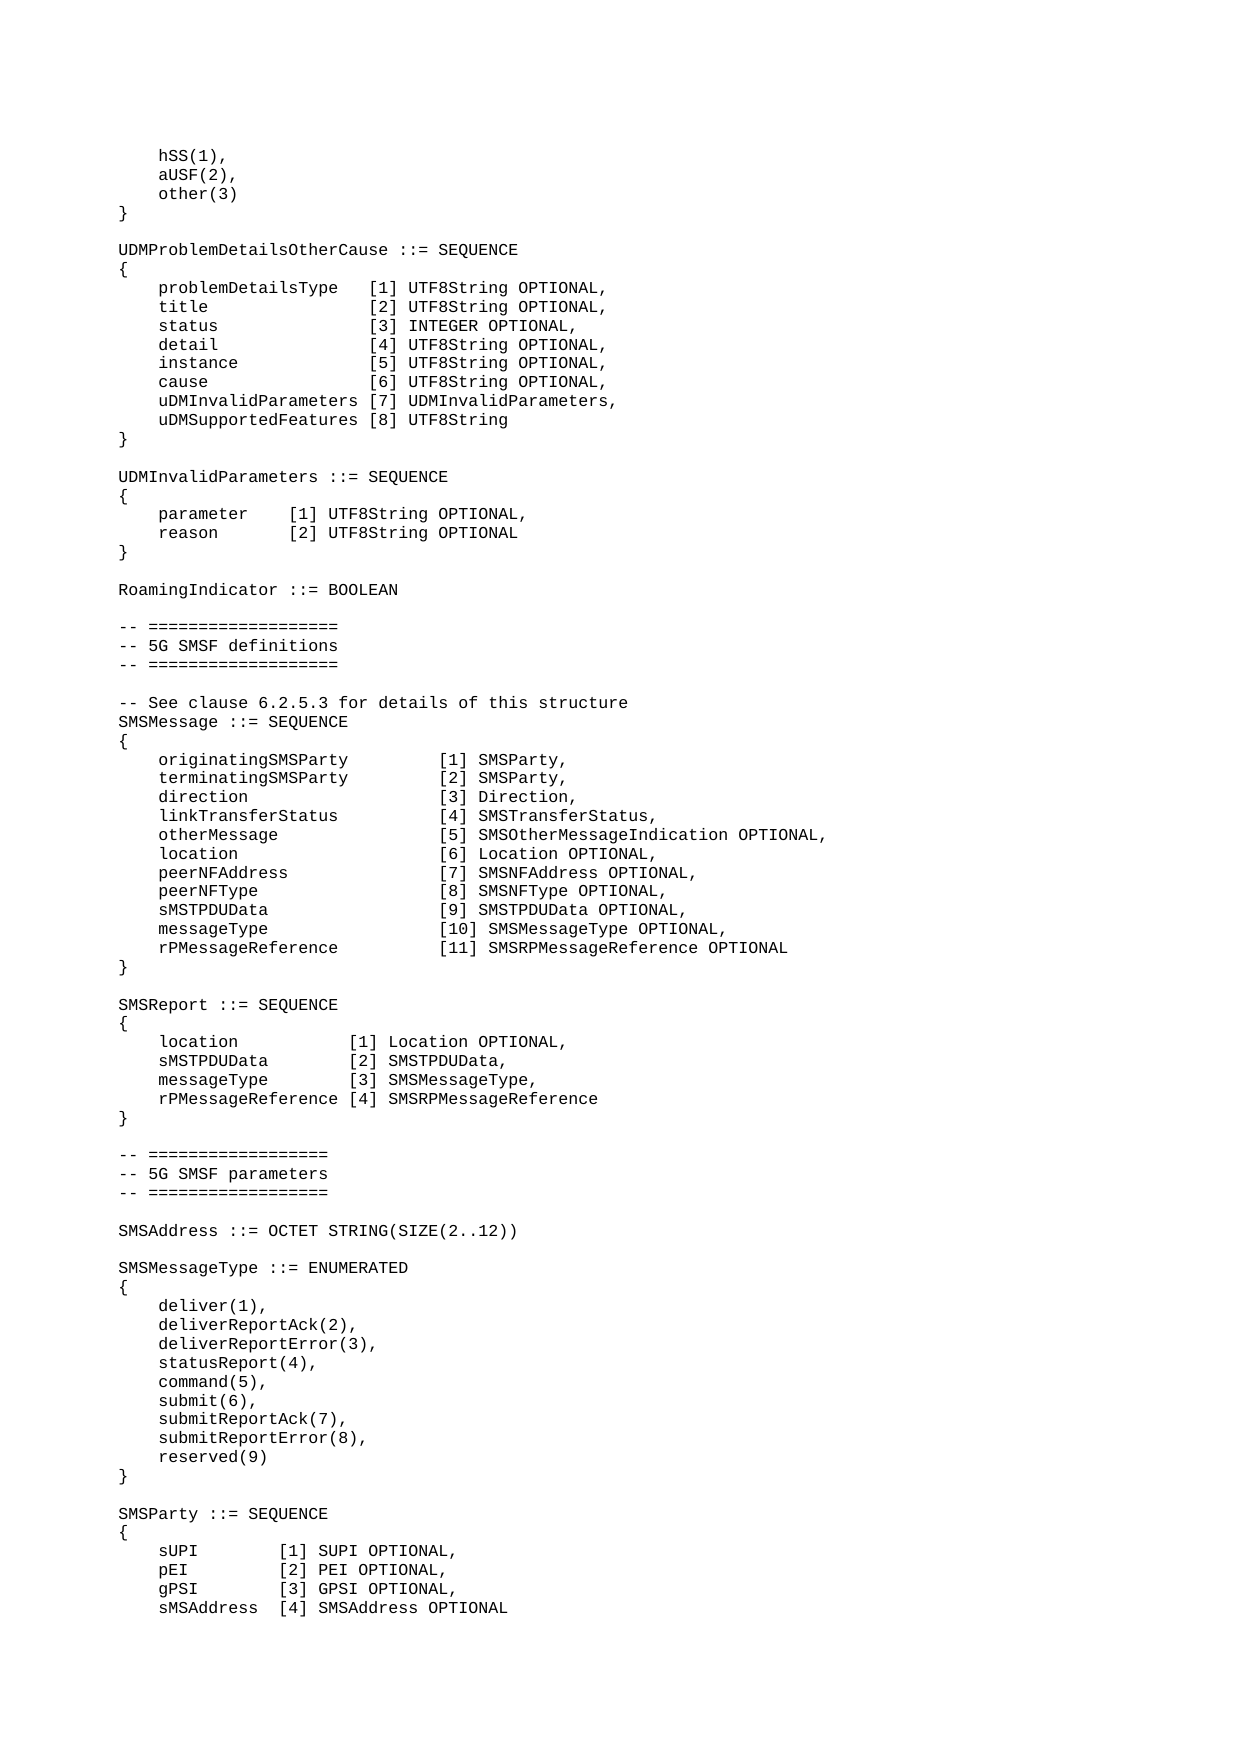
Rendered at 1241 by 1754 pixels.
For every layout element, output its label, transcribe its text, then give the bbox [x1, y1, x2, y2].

text detail [4] UTF8String OPTIONAL, [118, 336, 1122, 355]
text originatingSMSParty [1] SMSParty, [118, 751, 1122, 770]
text location [6] Location OPTIONAL, [118, 845, 1122, 864]
text submitReportError(8), [118, 1430, 1122, 1449]
text SMSAddress ::= OCTET STRING(SIZE(2..12)) [118, 1222, 1122, 1241]
text cause [6] UTF8String OPTIONAL, [118, 374, 1122, 393]
text title [2] UTF8String OPTIONAL, [118, 298, 1122, 317]
text { [118, 1524, 1122, 1543]
text deliverReportAck(2), [118, 1317, 1122, 1336]
text uDMSupportedFeatures [8] UTF8String [118, 412, 1122, 431]
text messageType [10] SMSMessageType OPTIONAL, [118, 921, 1122, 939]
text { [118, 261, 1122, 280]
text aUSF(2), [118, 167, 1122, 185]
text deliver(1), [118, 1298, 1122, 1317]
text gPSI [3] GPSI OPTIONAL, [118, 1581, 1122, 1599]
text -- 5G SMSF definitions [118, 638, 1122, 657]
text sMSTPDUData [2] SMSTPDUData, [118, 1053, 1122, 1072]
text status [3] INTEGER OPTIONAL, [118, 317, 1122, 336]
text } [118, 431, 1122, 449]
text SMSMessageType ::= ENUMERATED [118, 1260, 1122, 1279]
text hSS(1), [118, 148, 1122, 167]
text reason [2] UTF8String OPTIONAL [118, 525, 1122, 544]
text { [118, 487, 1122, 506]
text { [118, 732, 1122, 751]
text UDMInvalidParameters ::= SEQUENCE [118, 468, 1122, 487]
text -- ================== [118, 1185, 1122, 1203]
text pEI [2] PEI OPTIONAL, [118, 1562, 1122, 1581]
text { [118, 1015, 1122, 1034]
text sMSTPDUData [9] SMSTPDUData OPTIONAL, [118, 902, 1122, 921]
text parameter [1] UTF8String OPTIONAL, [118, 506, 1122, 525]
text } [118, 1467, 1122, 1486]
text UDMProblemDetailsOtherCause ::= SEQUENCE [118, 242, 1122, 261]
text } [118, 204, 1122, 223]
text -- See clause 6.2.5.3 for details of this structure [118, 694, 1122, 713]
text RoamingIndicator ::= BOOLEAN [118, 581, 1122, 600]
text terminatingSMSParty [2] SMSParty, [118, 770, 1122, 789]
text rPMessageReference [11] SMSRPMessageReference OPTIONAL [118, 939, 1122, 958]
text -- =================== [118, 657, 1122, 676]
text SMSReport ::= SEQUENCE [118, 996, 1122, 1015]
text rPMessageReference [4] SMSRPMessageReference [118, 1090, 1122, 1109]
text other(3) [118, 185, 1122, 204]
text linkTransferStatus [4] SMSTransferStatus, [118, 808, 1122, 826]
text direction [3] Direction, [118, 789, 1122, 808]
text reserved(9) [118, 1449, 1122, 1467]
text statusReport(4), [118, 1354, 1122, 1373]
text peerNFAddress [7] SMSNFAddress OPTIONAL, [118, 864, 1122, 883]
text } [118, 1109, 1122, 1128]
text -- =================== [118, 619, 1122, 638]
text SMSMessage ::= SEQUENCE [118, 713, 1122, 732]
text -- ================== [118, 1147, 1122, 1166]
text SMSParty ::= SEQUENCE [118, 1505, 1122, 1524]
text sMSAddress [4] SMSAddress OPTIONAL [118, 1599, 1122, 1618]
text peerNFType [8] SMSNFType OPTIONAL, [118, 883, 1122, 902]
text deliverReportError(3), [118, 1336, 1122, 1354]
text uDMInvalidParameters [7] UDMInvalidParameters, [118, 393, 1122, 412]
text location [1] Location OPTIONAL, [118, 1034, 1122, 1053]
text { [118, 1279, 1122, 1298]
text sUPI [1] SUPI OPTIONAL, [118, 1543, 1122, 1562]
text submit(6), [118, 1392, 1122, 1411]
text } [118, 958, 1122, 977]
text -- 5G SMSF parameters [118, 1166, 1122, 1185]
text submitReportAck(7), [118, 1411, 1122, 1430]
text command(5), [118, 1373, 1122, 1392]
text messageType [3] SMSMessageType, [118, 1072, 1122, 1090]
text instance [5] UTF8String OPTIONAL, [118, 355, 1122, 374]
text problemDetailsType [1] UTF8String OPTIONAL, [118, 280, 1122, 298]
text } [118, 544, 1122, 562]
text otherMessage [5] SMSOtherMessageIndication OPTIONAL, [118, 826, 1122, 845]
